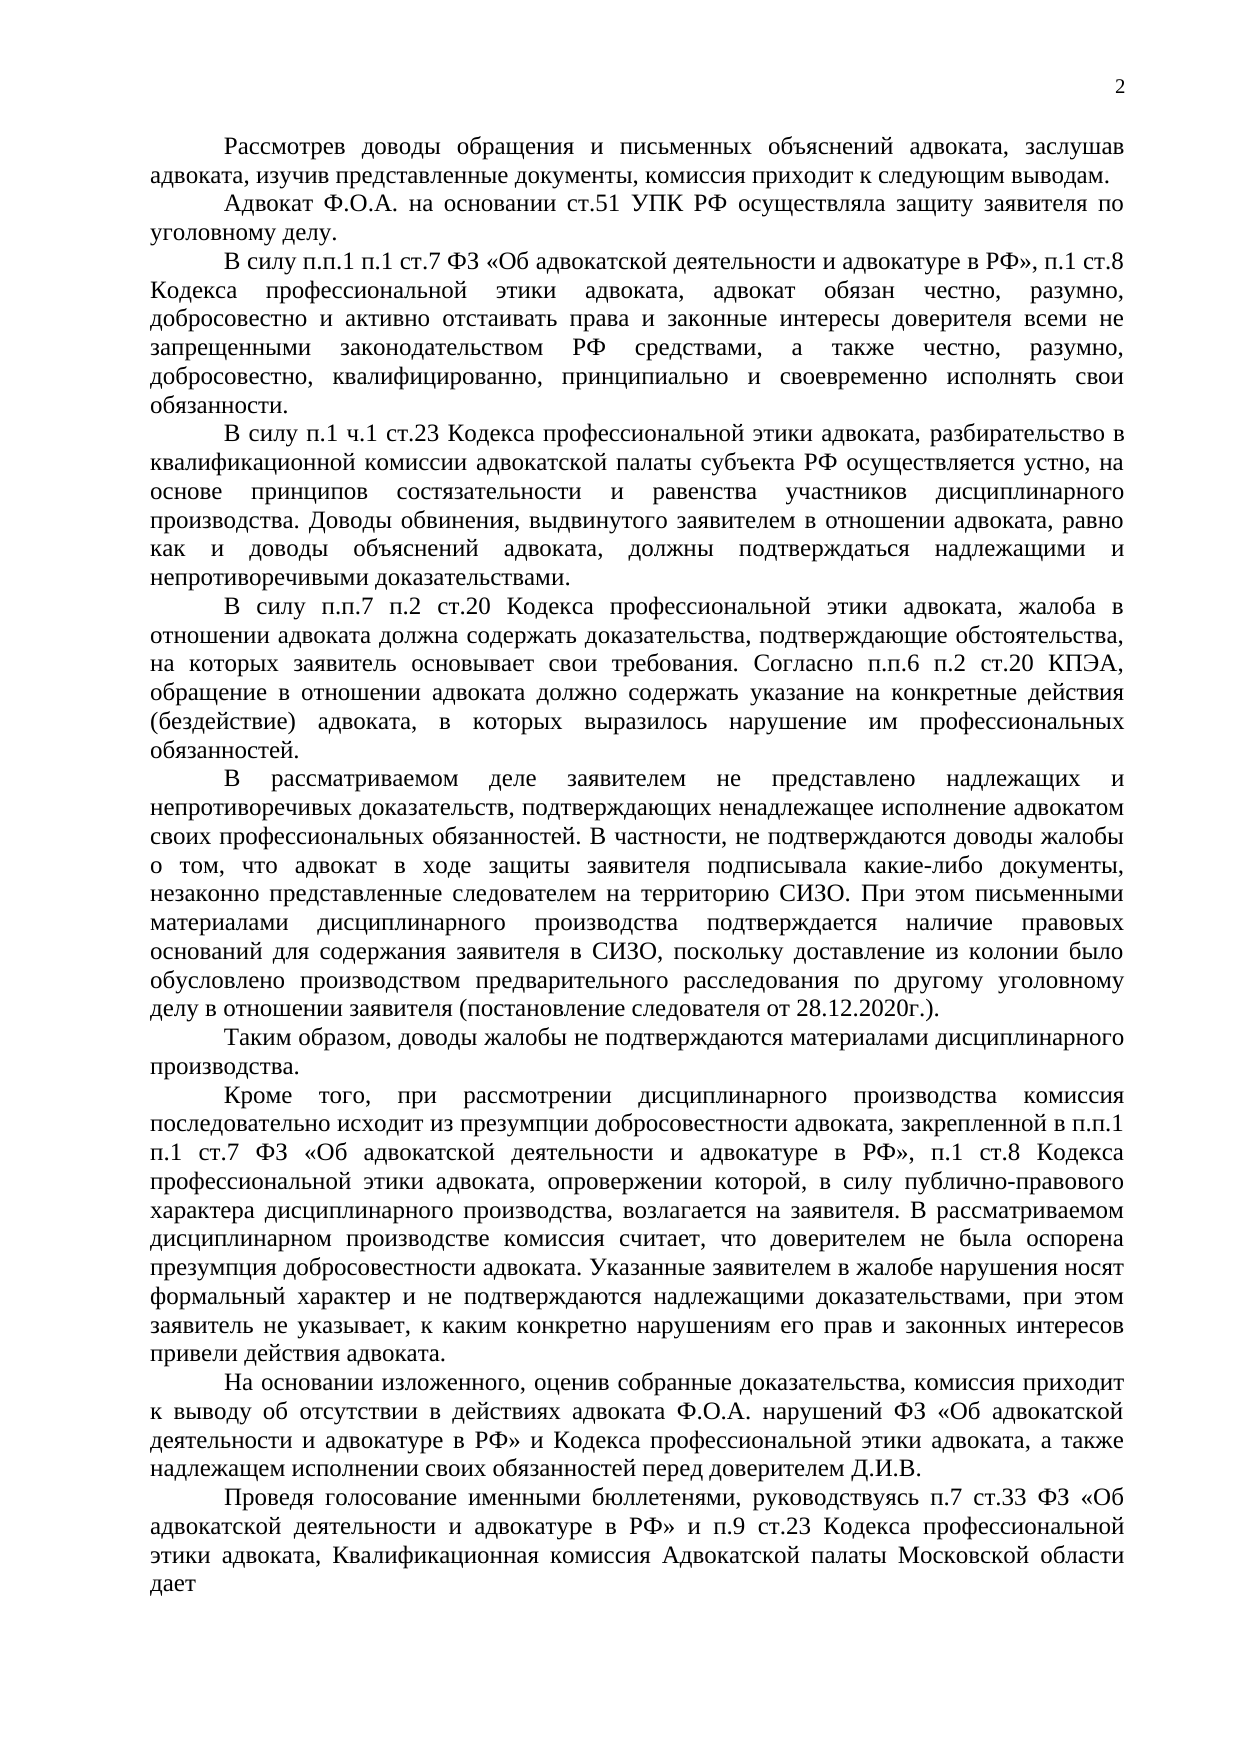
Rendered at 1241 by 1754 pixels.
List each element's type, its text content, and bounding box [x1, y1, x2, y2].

text Адвокат Ф.О.А. на основании ст.51 УПК РФ осуществляла защиту заявителя по уголовному делу. [150, 188, 1125, 246]
text Проведя голосование именными бюллетенями, руководствуясь п.7 ст.33 ФЗ «Об адвокатской деятельности и адвокатуре в РФ» и п.9 ст.23 Кодекса профессиональной этики адвоката, Квалификационная комиссия Адвокатской палаты Московской области дает [150, 1482, 1125, 1597]
text В силу п.1 ч.1 ст.23 Кодекса профессиональной этики адвоката, разбирательство в квалификационной комиссии адвокатской палаты субъекта РФ осуществляется устно, на основе принципов состязательности и равенства участников дисциплинарного производства. Доводы обвинения, выдвинутого заявителем в отношении адвоката, равно как и доводы объяснений адвоката, должны подтверждаться надлежащими и непротиворечивыми доказательствами. [150, 418, 1125, 591]
text Рассмотрев доводы обращения и письменных объяснений адвоката, заслушав адвоката, изучив представленные документы, комиссия приходит к следующим выводам. [150, 131, 1125, 188]
text В силу п.п.7 п.2 ст.20 Кодекса профессиональной этики адвоката, жалоба в отношении адвоката должна содержать доказательства, подтверждающие обстоятельства, на которых заявитель основывает свои требования. Согласно п.п.6 п.2 ст.20 КПЭА, обращение в отношении адвоката должно содержать указание на конкретные действия (бездействие) адвоката, в которых выразилось нарушение им профессиональных обязанностей. [150, 591, 1125, 763]
text В рассматриваемом деле заявителем не представлено надлежащих и непротиворечивых доказательств, подтверждающих ненадлежащее исполнение адвокатом своих профессиональных обязанностей. В частности, не подтверждаются доводы жалобы о том, что адвокат в ходе защиты заявителя подписывала какие-либо документы, незаконно представленные следователем на территорию СИЗО. При этом письменными материалами дисциплинарного производства подтверждается наличие правовых оснований для содержания заявителя в СИЗО, поскольку доставление из колонии было обусловлено производством предварительного расследования по другому уголовному делу в отношении заявителя (постановление следователя от 28.12.2020г.). [150, 763, 1125, 1022]
text На основании изложенного, оценив собранные доказательства, комиссия приходит к выводу об отсутствии в действиях адвоката Ф.О.А. нарушений ФЗ «Об адвокатской деятельности и адвокатуре в РФ» и Кодекса профессиональной этики адвоката, а также надлежащем исполнении своих обязанностей перед доверителем Д.И.В. [150, 1367, 1125, 1482]
text Кроме того, при рассмотрении дисциплинарного производства комиссия последовательно исходит из презумпции добросовестности адвоката, закрепленной в п.п.1 п.1 ст.7 ФЗ «Об адвокатской деятельности и адвокатуре в РФ», п.1 ст.8 Кодекса профессиональной этики адвоката, опровержении которой, в силу публично-правового характера дисциплинарного производства, возлагается на заявителя. В рассматриваемом дисциплинарном производстве комиссия считает, что доверителем не была оспорена презумпция добросовестности адвоката. Указанные заявителем в жалобе нарушения носят формальный характер и не подтверждаются надлежащими доказательствами, при этом заявитель не указывает, к каким конкретно нарушениям его прав и законных интересов привели действия адвоката. [150, 1080, 1125, 1367]
text Таким образом, доводы жалобы не подтверждаются материалами дисциплинарного производства. [150, 1022, 1125, 1080]
text В силу п.п.1 п.1 ст.7 ФЗ «Об адвокатской деятельности и адвокатуре в РФ», п.1 ст.8 Кодекса профессиональной этики адвоката, адвокат обязан честно, разумно, добросовестно и активно отстаивать права и законные интересы доверителя всеми не запрещенными законодательством РФ средствами, а также честно, разумно, добросовестно, квалифицированно, принципиально и своевременно исполнять свои обязанности. [150, 246, 1125, 418]
